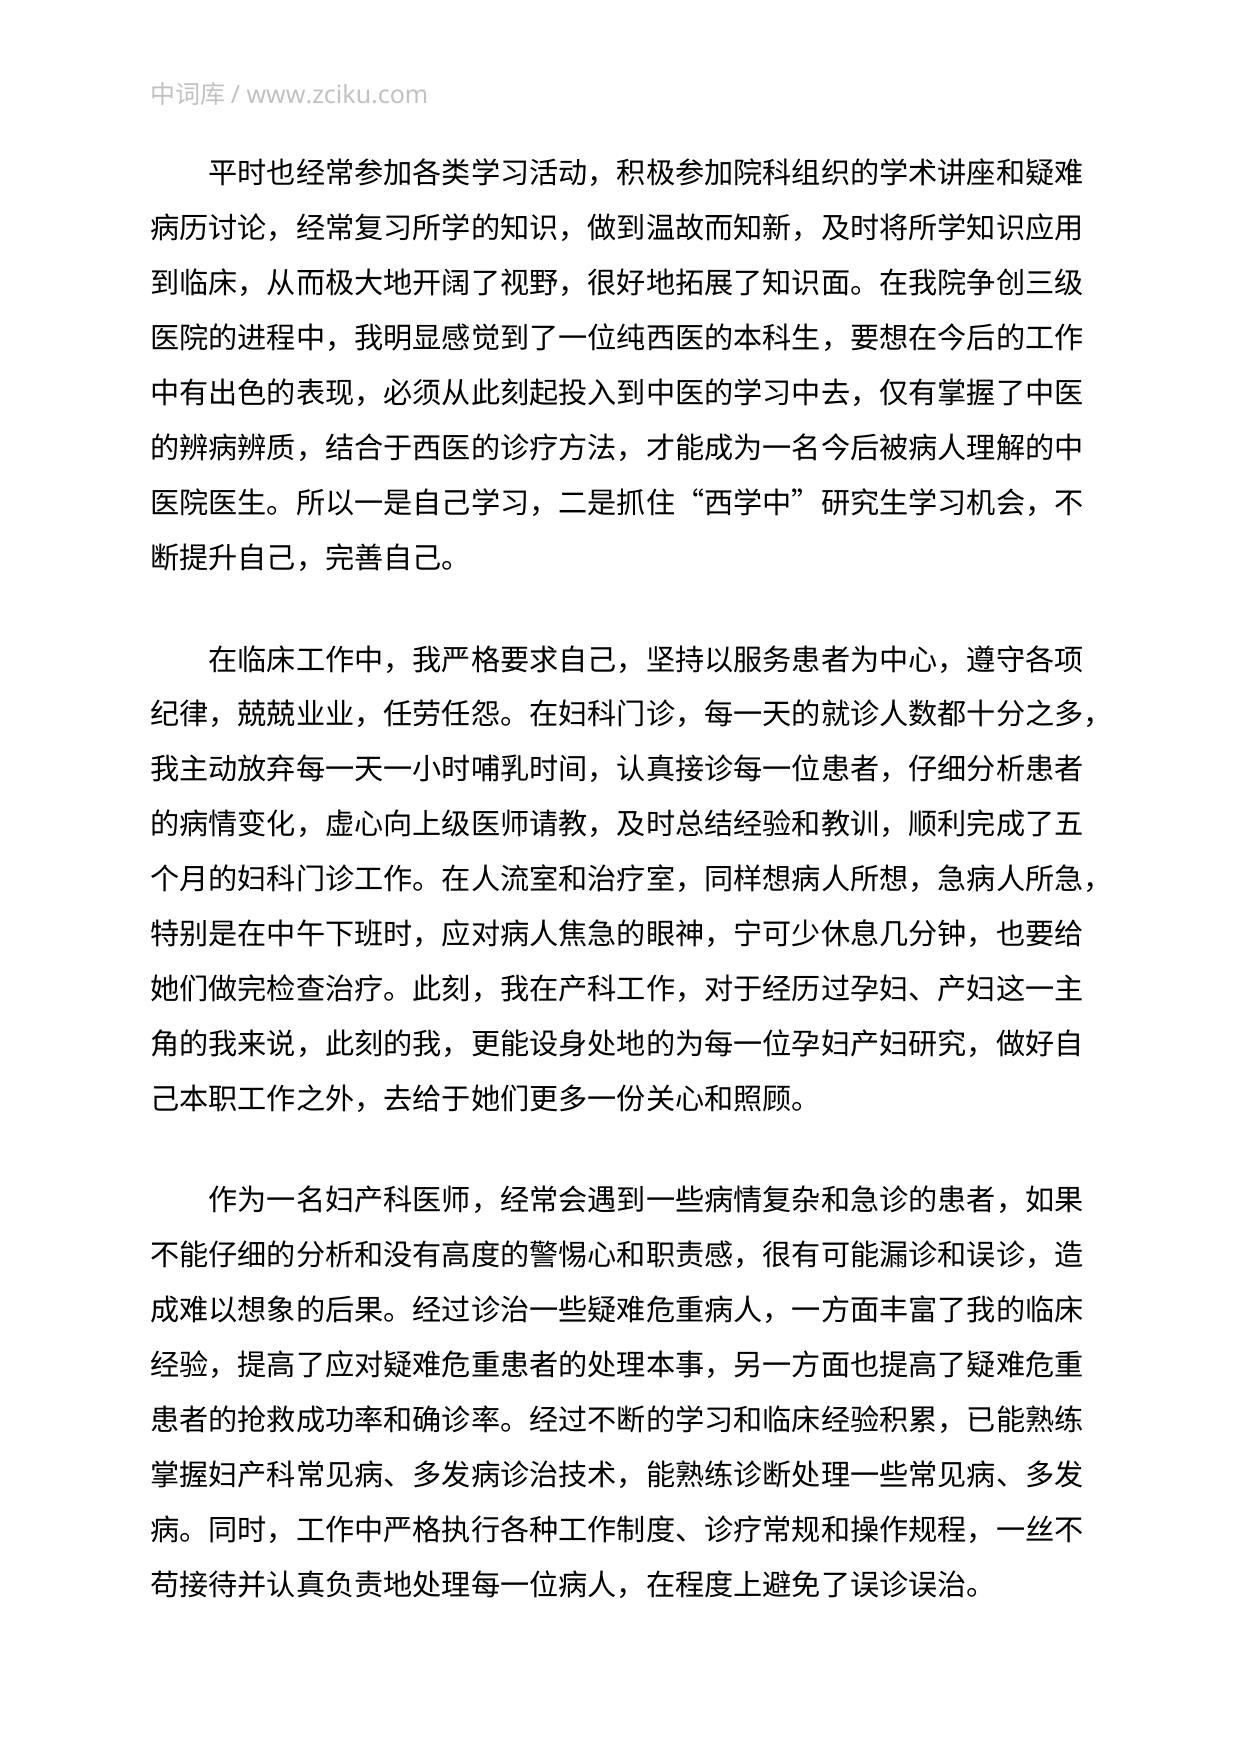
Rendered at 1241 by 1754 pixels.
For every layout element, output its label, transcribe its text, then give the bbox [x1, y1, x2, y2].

text 在临床工作中，我严格要求自己，坚持以服务患者为中心，遵守各项纪律，兢兢业业，任劳任怨。在妇科门诊，每一天的就诊人数都十分之多，我主动放弃每一天一小时哺乳时间，认真接诊每一位患者，仔细分析患者的病情变化，虚心向上级医师请教，及时总结经验和教训，顺利完成了五个月的妇科门诊工作。在人流室和治疗室，同样想病人所想，急病人所急，特别是在中午下班时，应对病人焦急的眼神，宁可少休息几分钟，也要给她们做完检查治疗。此刻，我在产科工作，对于经历过孕妇、产妇这一主角的我来说，此刻的我，更能设身处地的为每一位孕妇产妇研究，做好自己本职工作之外，去给于她们更多一份关心和照顾。 [150, 636, 1090, 1117]
text 平时也经常参加各类学习活动，积极参加院科组织的学术讲座和疑难病历讨论，经常复习所学的知识，做到温故而知新，及时将所学知识应用到临床，从而极大地开阔了视野，很好地拓展了知识面。在我院争创三级医院的进程中，我明显感觉到了一位纯西医的本科生，要想在今后的工作中有出色的表现，必须从此刻起投入到中医的学习中去，仅有掌握了中医的辨病辨质，结合于西医的诊疗方法，才能成为一名今后被病人理解的中医院医生。所以一是自己学习，二是抓住“西学中”研究生学习机会，不断提升自己，完善自己。 [150, 150, 1090, 577]
text 作为一名妇产科医师，经常会遇到一些病情复杂和急诊的患者，如果不能仔细的分析和没有高度的警惕心和职责感，很有可能漏诊和误诊，造成难以想象的后果。经过诊治一些疑难危重病人，一方面丰富了我的临床经验，提高了应对疑难危重患者的处理本事，另一方面也提高了疑难危重患者的抢救成功率和确诊率。经过不断的学习和临床经验积累，已能熟练掌握妇产科常见病、多发病诊治技术，能熟练诊断处理一些常见病、多发病。同时，工作中严格执行各种工作制度、诊疗常规和操作规程，一丝不苟接待并认真负责地处理每一位病人，在程度上避免了误诊误治。 [150, 1177, 1090, 1603]
